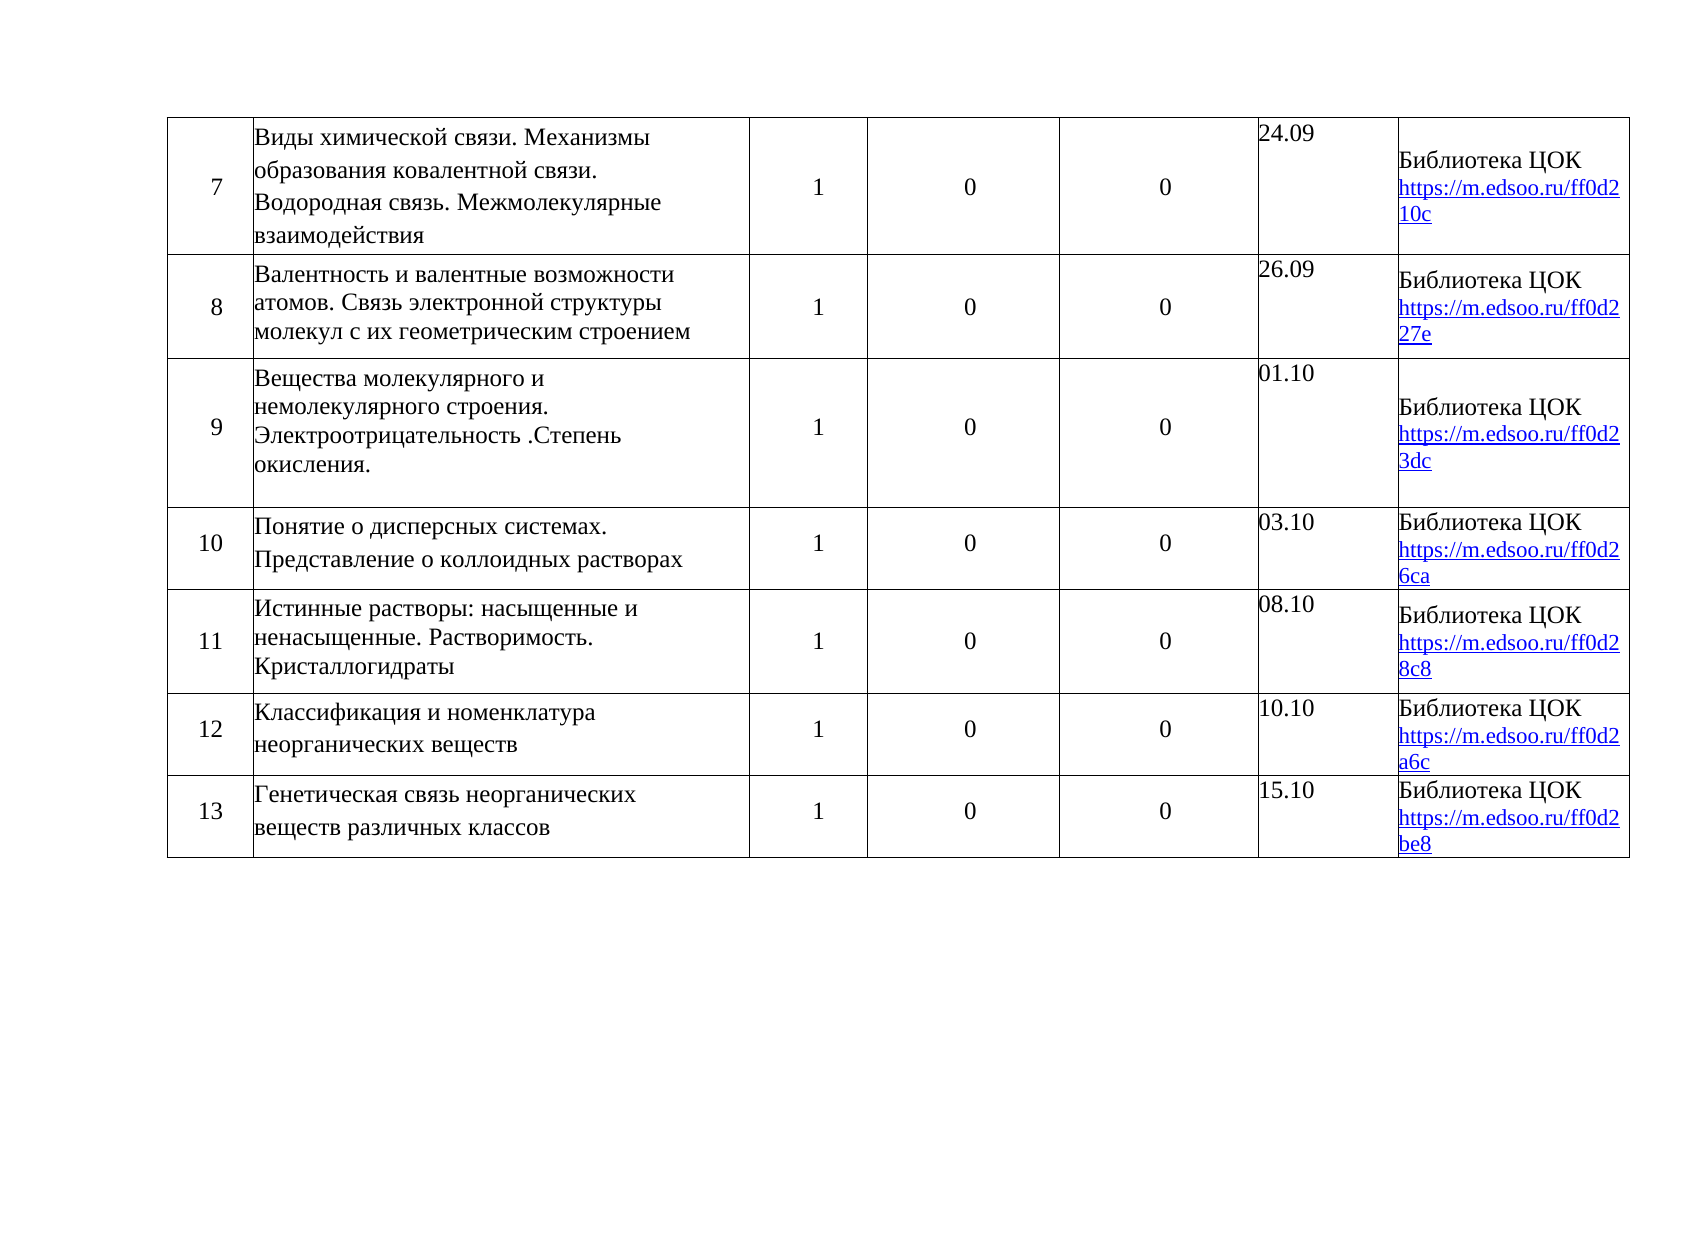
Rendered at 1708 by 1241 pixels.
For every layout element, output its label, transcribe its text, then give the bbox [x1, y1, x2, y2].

table_cell Классификация и номенклатура неорганических веществ [254, 694, 749, 774]
table_cell 01.10 [1259, 359, 1398, 507]
table_header 7 [168, 118, 253, 254]
table_cell 0 [868, 776, 1059, 856]
table_cell Библиотека ЦОК https://m.edsoo.ru/ff0d23dc [1399, 359, 1629, 507]
table_header 0 [868, 118, 1059, 254]
table_header 24.09 [1259, 118, 1398, 254]
table_cell Библиотека ЦОК https://m.edsoo.ru/ff0d2a6c [1399, 694, 1629, 774]
table_cell 08.10 [1259, 590, 1398, 692]
table_cell 13 [168, 776, 253, 856]
table_cell Истинные растворы: насыщенные и ненасыщенные. Растворимость. Кристаллогидраты [254, 590, 749, 692]
table_cell 0 [868, 694, 1059, 774]
table_cell 10.10 [1259, 694, 1398, 774]
table_cell 1 [750, 359, 867, 507]
table_cell 0 [1060, 590, 1258, 692]
table_header Виды химической связи. Механизмы образования ковалентной связи. Водородная связь. Межмолекулярные взаимодействия [254, 118, 749, 254]
table_cell 1 [750, 694, 867, 774]
table_header 0 [1060, 118, 1258, 254]
table_cell Понятие о дисперсных системах. Представление о коллоидных растворах [254, 508, 749, 588]
table_cell 8 [168, 255, 253, 358]
table_cell 10 [168, 508, 253, 588]
table_cell 0 [868, 255, 1059, 358]
table_cell 0 [1060, 776, 1258, 856]
table_cell Библиотека ЦОК https://m.edsoo.ru/ff0d28c8 [1399, 590, 1629, 692]
table_header 1 [750, 118, 867, 254]
table_header Библиотека ЦОК https://m.edsoo.ru/ff0d210c [1399, 118, 1629, 254]
table_cell Генетическая связь неорганических веществ различных классов [254, 776, 749, 856]
table_cell 1 [750, 590, 867, 692]
table_cell Библиотека ЦОК https://m.edsoo.ru/ff0d227e [1399, 255, 1629, 358]
table_cell 9 [168, 359, 253, 507]
table_cell 0 [1060, 255, 1258, 358]
table_cell 0 [868, 359, 1059, 507]
table_cell Валентность и валентные возможности атомов. Связь электронной структуры молекул с их геометрическим строением [254, 255, 749, 358]
table_cell 0 [1060, 359, 1258, 507]
table_cell 0 [868, 508, 1059, 588]
table_cell 0 [1060, 508, 1258, 588]
table_cell 0 [1060, 694, 1258, 774]
table_cell 12 [168, 694, 253, 774]
table_cell 1 [750, 255, 867, 358]
table_cell Библиотека ЦОК https://m.edsoo.ru/ff0d26ca [1399, 508, 1629, 588]
table_cell 0 [868, 590, 1059, 692]
table_cell Вещества молекулярного и немолекулярного строения. Электроотрицательность .Степень окисления. [254, 359, 749, 507]
table_cell 1 [750, 508, 867, 588]
table_cell 1 [750, 776, 867, 856]
table_cell 03.10 [1259, 508, 1398, 588]
table_cell Библиотека ЦОК https://m.edsoo.ru/ff0d2be8 [1399, 776, 1629, 856]
table_cell 15.10 [1259, 776, 1398, 856]
table_cell 11 [168, 590, 253, 692]
table_cell 26.09 [1259, 255, 1398, 358]
